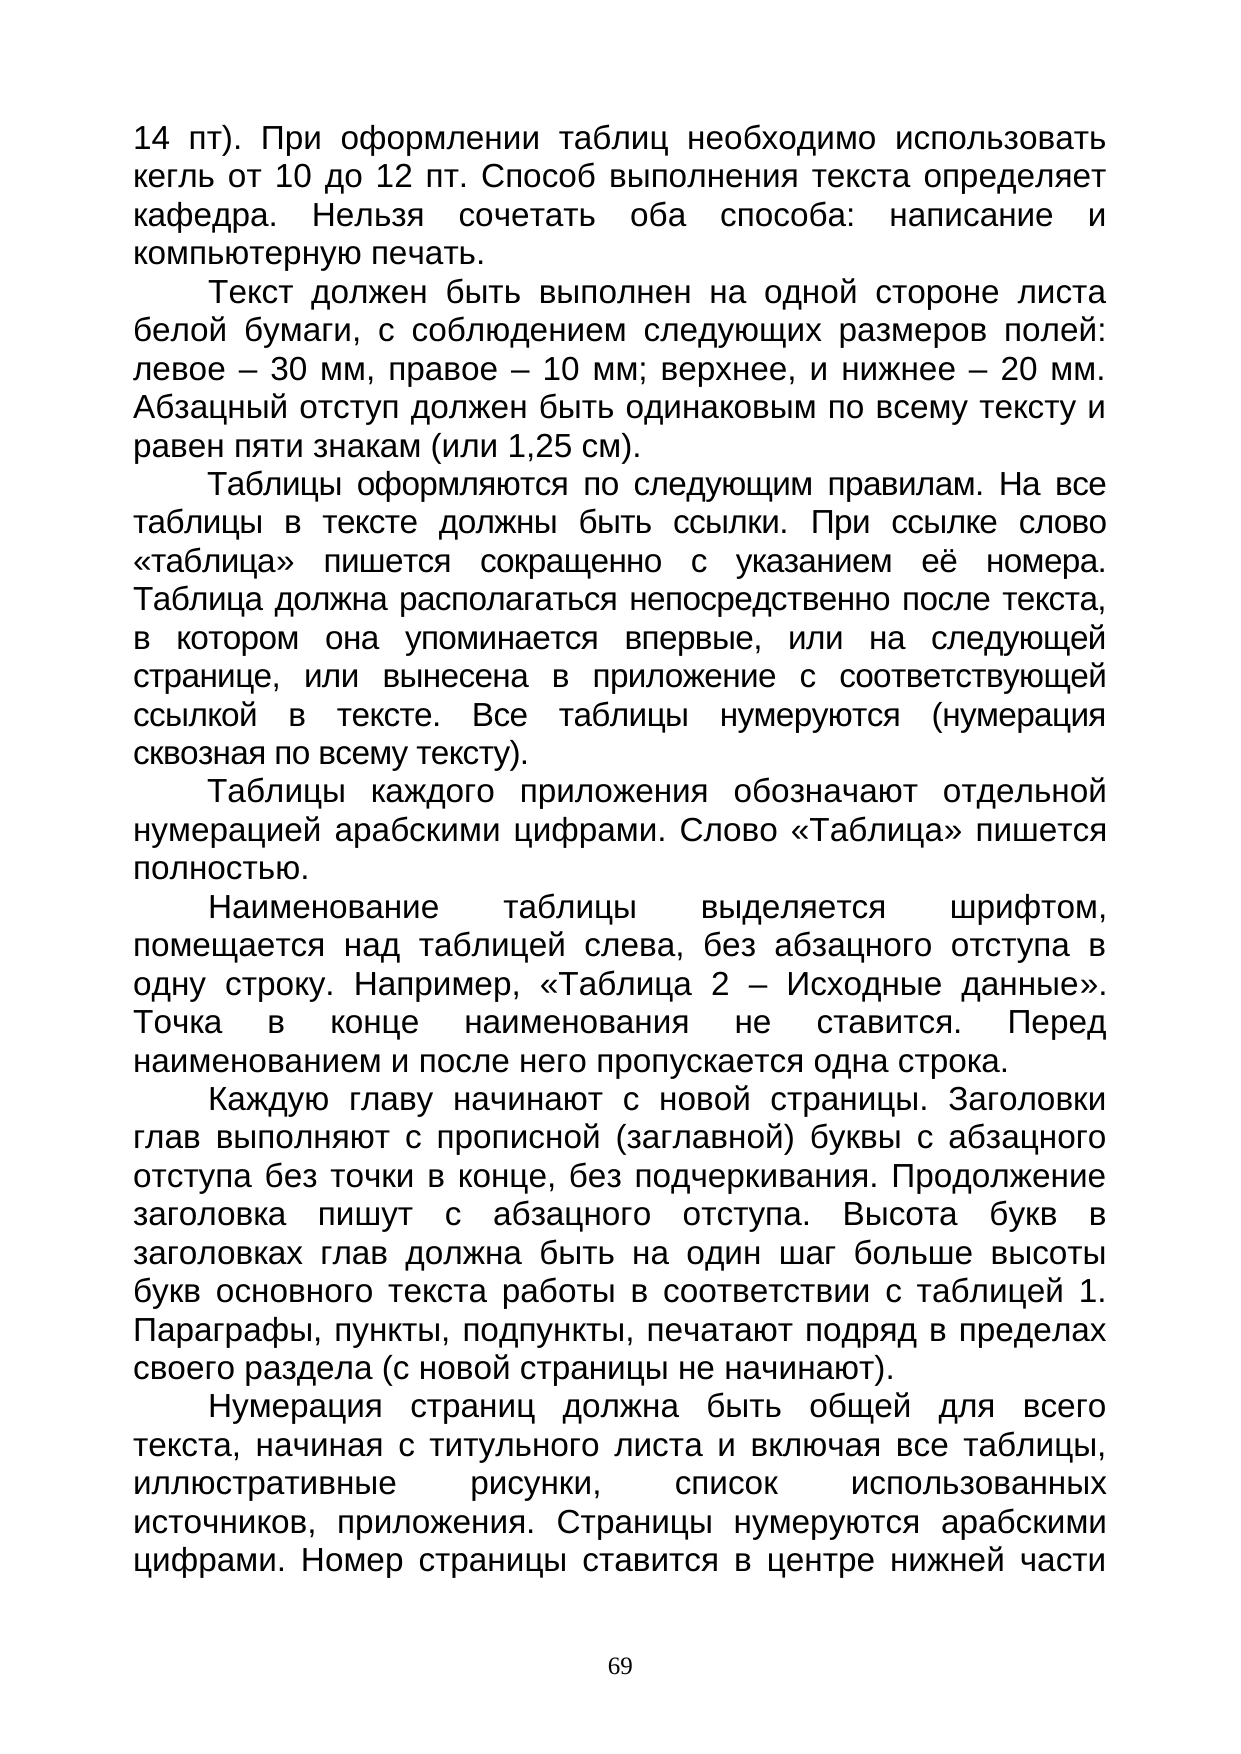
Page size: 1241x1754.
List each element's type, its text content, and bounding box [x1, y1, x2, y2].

text Каждую главу начинают с новой страницы. Заголовки глав выполняют с прописной (заглавной) буквы с абзацного отступа без точки в конце, без подчеркивания. Продолжение заголовка пишут с абзацного отступа. Высота букв в заголовках глав должна быть на один шаг больше высоты букв основного текста работы в соответствии с таблицей 1. Параграфы, пункты, подпункты, печатают подряд в пределах своего раздела (с новой страницы не начинают). [133, 1079, 1107, 1387]
text Текст должен быть выполнен на одной стороне листа белой бумаги, с соблюдением следующих размеров полей: левое – 30 мм, правое – 10 мм; верхнее, и нижнее – 20 мм. Абзацный отступ должен быть одинаковым по всему тексту и равен пяти знакам (или 1,25 см). [133, 272, 1107, 464]
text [133, 118, 1107, 272]
text Таблицы оформляются по следующим правилам. На все таблицы в тексте должны быть ссылки. При ссылке слово «таблица» пишется сокращенно с указанием её номера. Таблица должна располагаться непосредственно после текста, в котором она упоминается впервые, или на следующей странице, или вынесена в приложение с соответствующей ссылкой в тексте. Все таблицы нумеруются (нумерация сквозная по всему тексту). [133, 464, 1107, 772]
text Наименование таблицы выделяется шрифтом, помещается над таблицей слева, без абзацного отступа в одну строку. Например, «Таблица 2 – Исходные данные». Точка в конце наименования не ставится. Перед наименованием и после него пропускается одна строка. [133, 887, 1107, 1079]
text Таблицы каждого приложения обозначают отдельной нумерацией арабскими цифрами. Слово «Таблица» пишется полностью. [133, 772, 1107, 887]
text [133, 1387, 1107, 1579]
